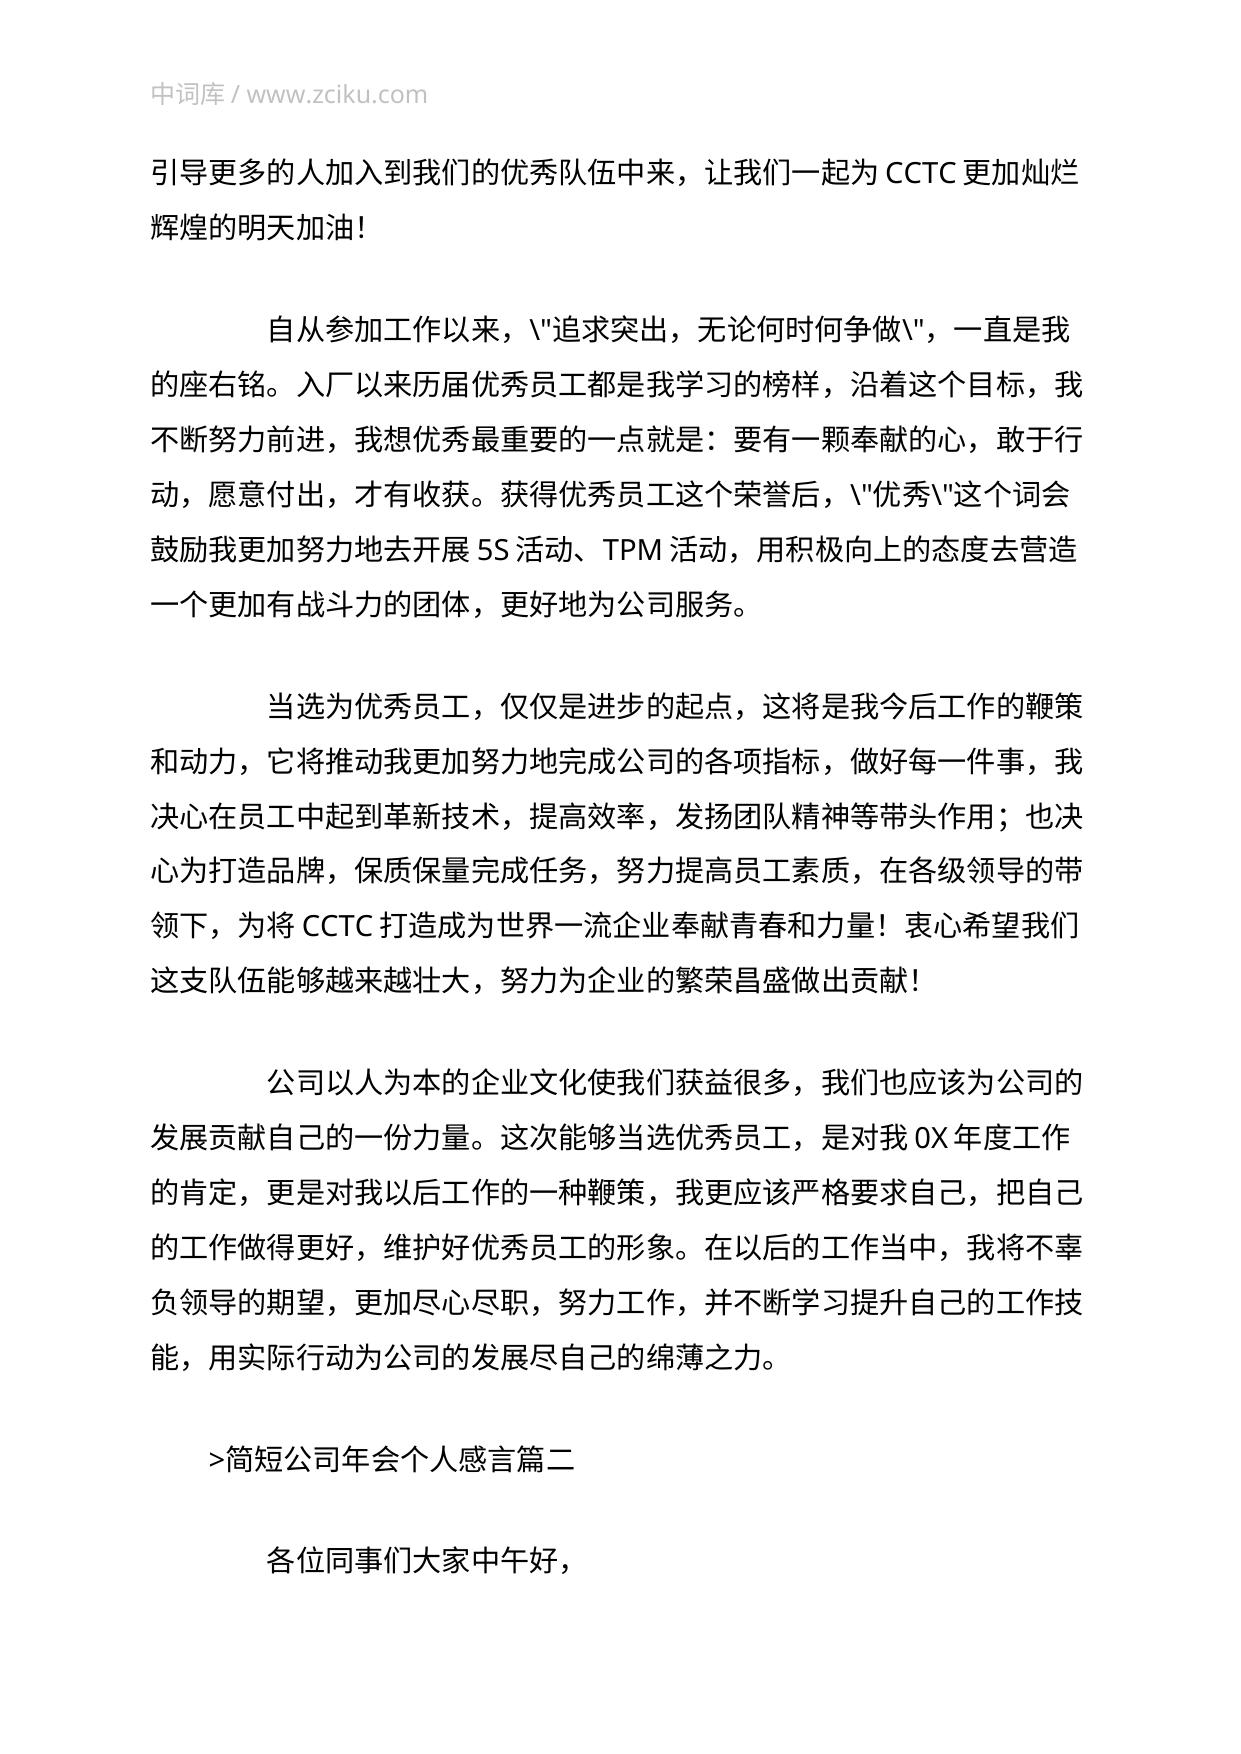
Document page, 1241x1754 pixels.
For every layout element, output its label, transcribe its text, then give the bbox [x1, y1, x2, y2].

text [150, 150, 1090, 247]
text >简短公司年会个人感言篇二 [150, 1436, 1090, 1478]
text 公司以人为本的企业文化使我们获益很多，我们也应该为公司的发展贡献自己的一份力量。这次能够当选优秀员工，是对我0X年度工作的肯定，更是对我以后工作的一种鞭策，我更应该严格要求自己，把自己的工作做得更好，维护好优秀员工的形象。在以后的工作当中，我将不辜负领导的期望，更加尽心尽职，努力工作，并不断学习提升自己的工作技能，用实际行动为公司的发展尽自己的绵薄之力。 [150, 1060, 1090, 1377]
text 自从参加工作以来，\"追求突出，无论何时何争做\"，一直是我的座右铭。入厂以来历届优秀员工都是我学习的榜样，沿着这个目标，我不断努力前进，我想优秀最重要的一点就是：要有一颗奉献的心，敢于行动，愿意付出，才有收获。获得优秀员工这个荣誉后，\"优秀\"这个词会鼓励我更加努力地去开展5S活动、TPM活动，用积极向上的态度去营造一个更加有战斗力的团体，更好地为公司服务。 [150, 307, 1090, 624]
text 当选为优秀员工，仅仅是进步的起点，这将是我今后工作的鞭策和动力，它将推动我更加努力地完成公司的各项指标，做好每一件事，我决心在员工中起到革新技术，提高效率，发扬团队精神等带头作用；也决心为打造品牌，保质保量完成任务，努力提高员工素质，在各级领导的带领下，为将CCTC打造成为世界一流企业奉献青春和力量！衷心希望我们这支队伍能够越来越壮大，努力为企业的繁荣昌盛做出贡献！ [150, 683, 1090, 1000]
text 各位同事们大家中午好， [150, 1538, 1090, 1580]
